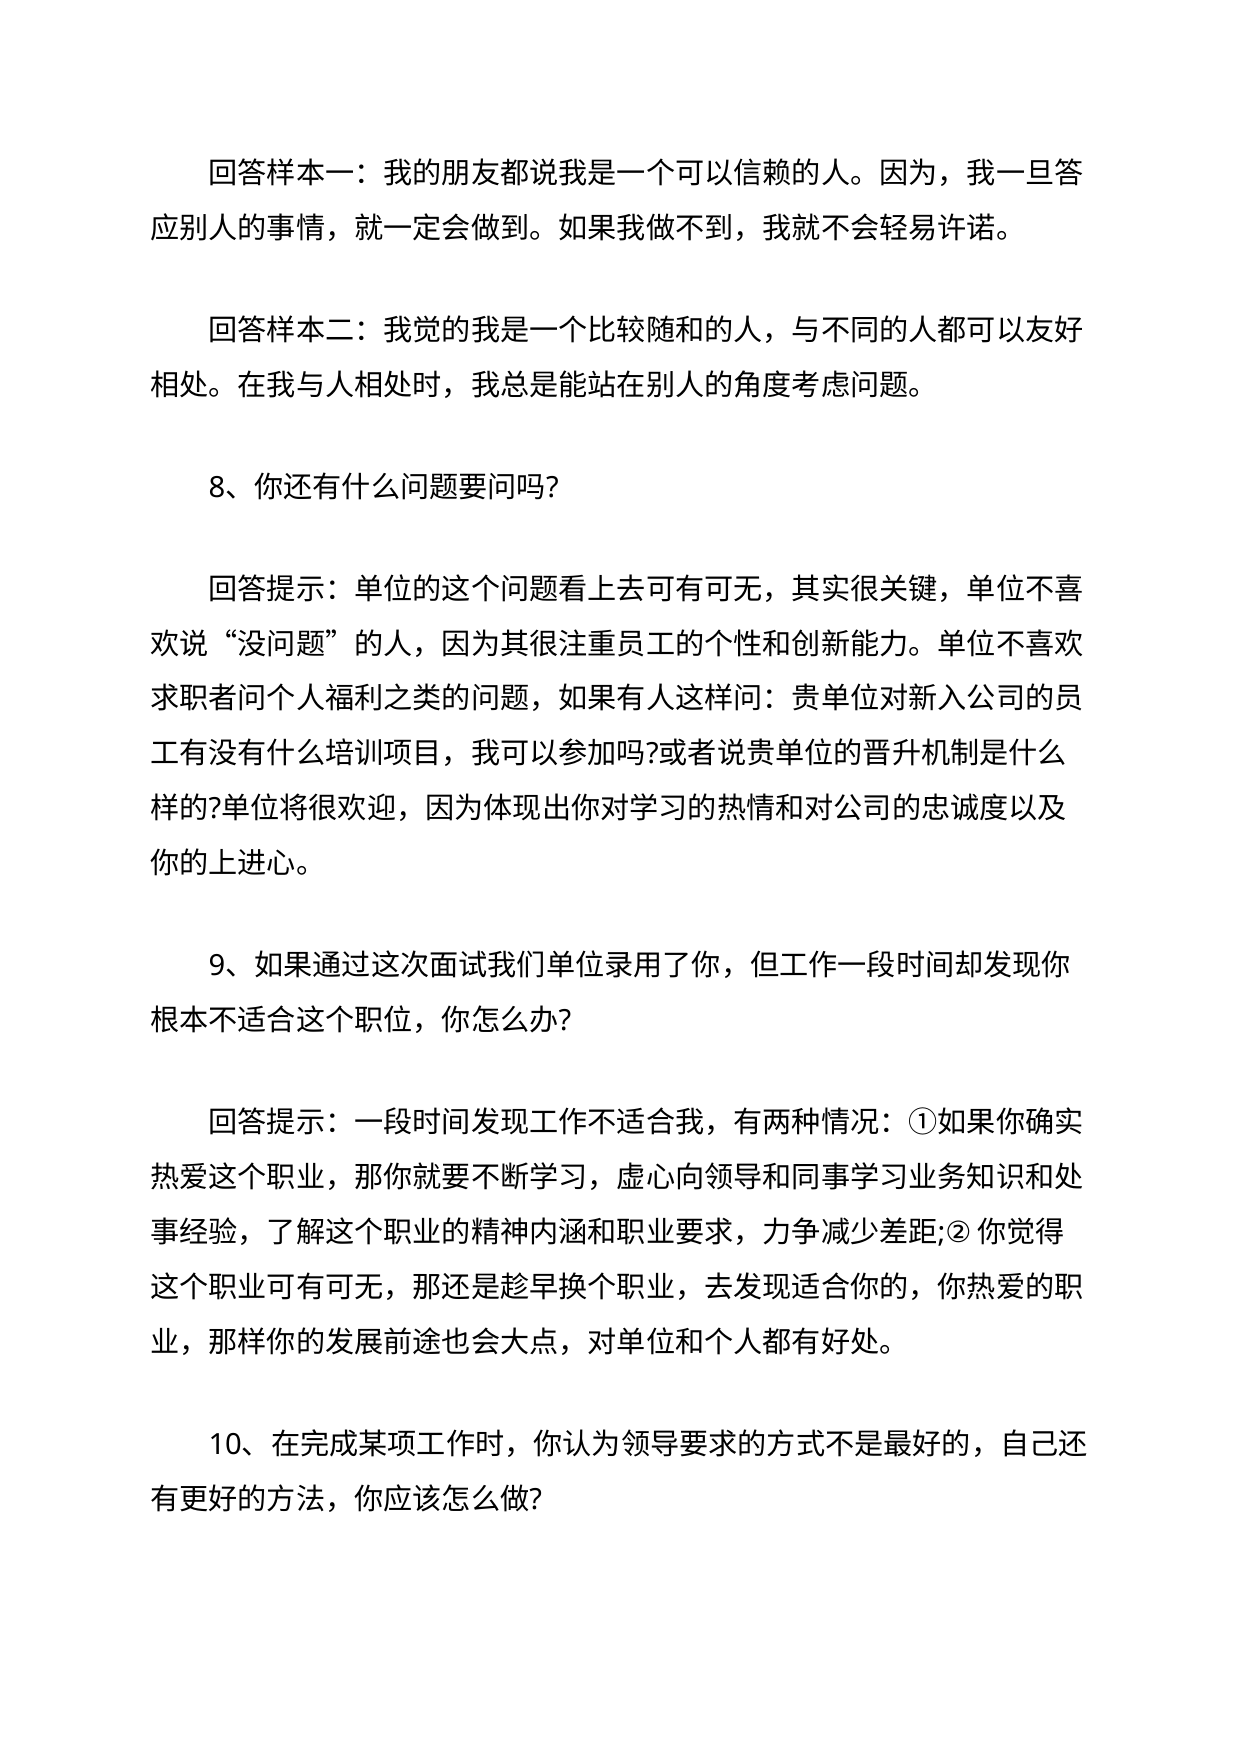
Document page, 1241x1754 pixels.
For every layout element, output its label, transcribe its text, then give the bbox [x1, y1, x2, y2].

text 10、在完成某项工作时，你认为领导要求的方式不是最好的，自己还有更好的方法，你应该怎么做? [150, 1420, 1090, 1518]
text 回答样本二：我觉的我是一个比较随和的人，与不同的人都可以友好相处。在我与人相处时，我总是能站在别人的角度考虑问题。 [150, 307, 1090, 404]
text 8、你还有什么问题要问吗? [150, 463, 1090, 506]
text 回答提示：单位的这个问题看上去可有可无，其实很关键，单位不喜欢说“没问题”的人，因为其很注重员工的个性和创新能力。单位不喜欢求职者问个人福利之类的问题，如果有人这样问：贵单位对新入公司的员工有没有什么培训项目，我可以参加吗?或者说贵单位的晋升机制是什么样的?单位将很欢迎，因为体现出你对学习的热情和对公司的忠诚度以及你的上进心。 [150, 565, 1090, 882]
text 回答提示：一段时间发现工作不适合我，有两种情况：①如果你确实热爱这个职业，那你就要不断学习，虚心向领导和同事学习业务知识和处事经验，了解这个职业的精神内涵和职业要求，力争减少差距;②你觉得这个职业可有可无，那还是趁早换个职业，去发现适合你的，你热爱的职业，那样你的发展前途也会大点，对单位和个人都有好处。 [150, 1099, 1090, 1361]
text 9、如果通过这次面试我们单位录用了你，但工作一段时间却发现你根本不适合这个职位，你怎么办? [150, 942, 1090, 1039]
text 回答样本一：我的朋友都说我是一个可以信赖的人。因为，我一旦答应别人的事情，就一定会做到。如果我做不到，我就不会轻易许诺。 [150, 150, 1090, 247]
